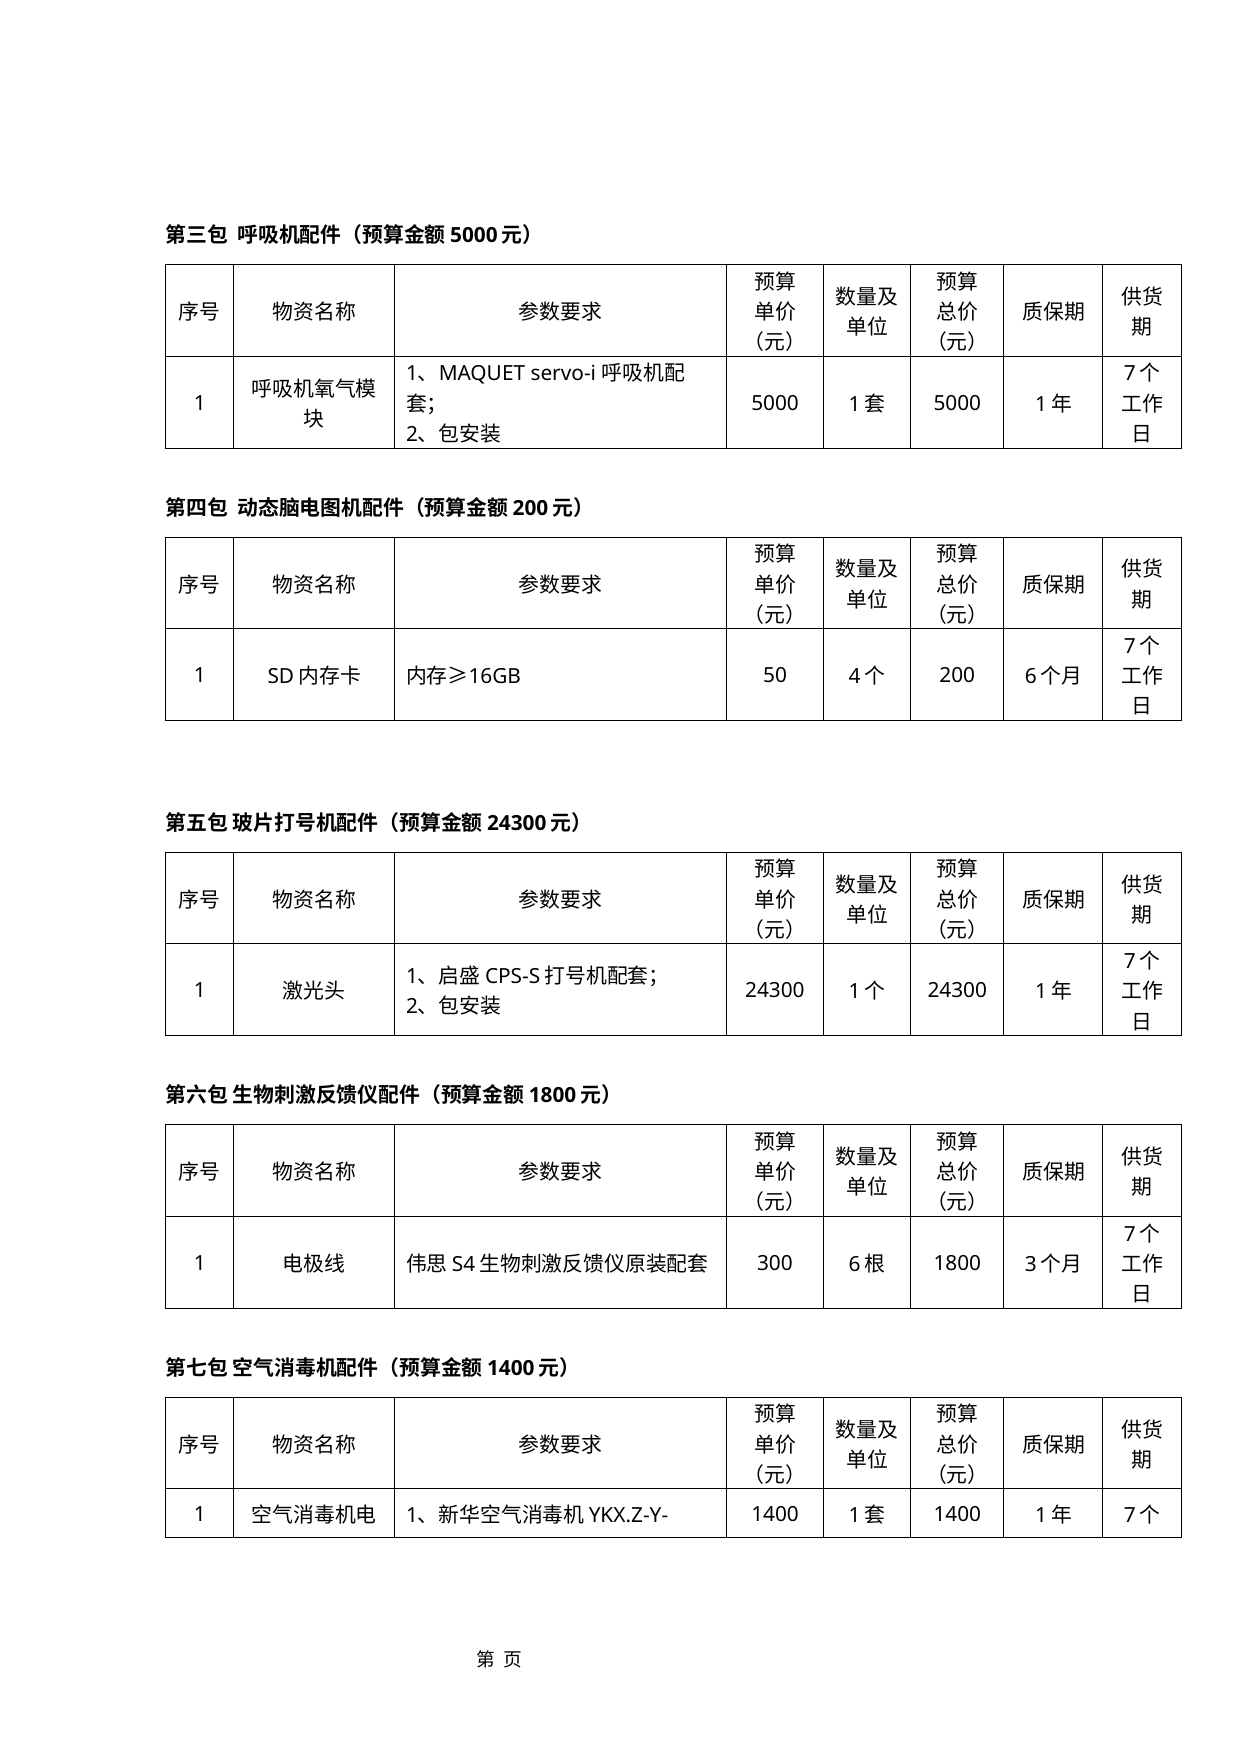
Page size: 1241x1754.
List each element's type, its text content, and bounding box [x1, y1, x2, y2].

table_header 预算 单价 （元） [727, 265, 823, 356]
table_header 物资名称 [234, 538, 394, 628]
table_header 参数要求 [395, 538, 726, 628]
table_cell 7个工作日 [1103, 357, 1181, 447]
table_header 数量及单位 [824, 1398, 910, 1488]
table_header 参数要求 [395, 853, 726, 943]
table_cell 200 [911, 629, 1003, 720]
table_cell 1400 [727, 1489, 823, 1537]
table_cell SD内存卡 [234, 629, 394, 720]
table_cell 7个工作日 [1103, 1217, 1181, 1308]
table_header 质保期 [1004, 1125, 1102, 1216]
table_cell 1套 [824, 357, 910, 447]
table_cell 1年 [1004, 1489, 1102, 1537]
list 第三包 呼吸机配件（预算金额5000元） [165, 218, 1087, 249]
list 第六包 生物刺激反馈仪配件（预算金额1800元） [165, 1079, 1087, 1109]
table_cell 激光头 [234, 944, 394, 1035]
table_cell 4个 [824, 629, 910, 720]
table_cell 空气消毒机电路主板 [234, 1489, 394, 1537]
table_cell MAQUET servo-i 呼吸机配套； 包安装 [395, 357, 726, 447]
list 第四包 动态脑电图机配件（预算金额200元） [165, 491, 1087, 521]
table_header 供货期 [1103, 1125, 1181, 1216]
table_header 物资名称 [234, 1125, 394, 1216]
table_cell 50 [727, 629, 823, 720]
table_header 序号 [166, 1398, 233, 1488]
list 第五包 玻片打号机配件（预算金额24300元） [165, 806, 1087, 837]
table_cell 5000 [727, 357, 823, 447]
table_header 预算 总价 （元） [911, 853, 1003, 943]
table_cell 1 [166, 1217, 233, 1308]
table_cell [395, 1489, 726, 1537]
table_cell 1 [166, 944, 233, 1035]
table_header 质保期 [1004, 538, 1102, 628]
table_header 数量及单位 [824, 1125, 910, 1216]
table_header 预算 总价 （元） [911, 538, 1003, 628]
table_header 供货期 [1103, 538, 1181, 628]
table_header 序号 [166, 538, 233, 628]
table_header 质保期 [1004, 853, 1102, 943]
table_cell 1年 [1004, 357, 1102, 447]
table_header 数量及单位 [824, 265, 910, 356]
table_header 预算 单价 （元） [727, 1398, 823, 1488]
table_header 参数要求 [395, 265, 726, 356]
table_header 预算 总价 （元） [911, 1125, 1003, 1216]
table_cell 1套 [824, 1489, 910, 1537]
table_header 数量及单位 [824, 853, 910, 943]
list 第七包 空气消毒机配件（预算金额1400元） [165, 1351, 1087, 1382]
table_header 物资名称 [234, 265, 394, 356]
table_header 序号 [166, 265, 233, 356]
table_header 数量及单位 [824, 538, 910, 628]
table_cell 1个 [824, 944, 910, 1035]
table_cell 1400 [911, 1489, 1003, 1537]
table_cell 1年 [1004, 944, 1102, 1035]
table_header 物资名称 [234, 1398, 394, 1488]
table_header 质保期 [1004, 1398, 1102, 1488]
table_header 预算 单价 （元） [727, 538, 823, 628]
table_header 供货期 [1103, 265, 1181, 356]
table_cell 1 [166, 629, 233, 720]
table_header 参数要求 [395, 1125, 726, 1216]
table_cell 24300 [911, 944, 1003, 1035]
table_cell 6根 [824, 1217, 910, 1308]
table_header 序号 [166, 853, 233, 943]
table_cell 1800 [911, 1217, 1003, 1308]
table_header 预算 单价 （元） [727, 1125, 823, 1216]
table_header 物资名称 [234, 853, 394, 943]
table_header 参数要求 [395, 1398, 726, 1488]
table_header 序号 [166, 1125, 233, 1216]
table_header 供货期 [1103, 1398, 1181, 1488]
table_cell 3个月 [1004, 1217, 1102, 1308]
table_cell 5000 [911, 357, 1003, 447]
table_header 预算 单价 （元） [727, 853, 823, 943]
table_header 质保期 [1004, 265, 1102, 356]
table_cell 呼吸机氧气模块 [234, 357, 394, 447]
table_cell 24300 [727, 944, 823, 1035]
table_header 预算 总价 （元） [911, 1398, 1003, 1488]
table_cell 1 [166, 1489, 233, 1537]
table_cell 伟思S4生物刺激反馈仪原装配套 [395, 1217, 726, 1308]
table_cell 电极线 [234, 1217, 394, 1308]
table_cell 7个工作日 [1103, 1489, 1181, 1537]
table_cell 6个月 [1004, 629, 1102, 720]
table_header 供货期 [1103, 853, 1181, 943]
table_cell 7个工作日 [1103, 629, 1181, 720]
table_cell 300 [727, 1217, 823, 1308]
table_cell 7个工作日 [1103, 944, 1181, 1035]
table_header 预算 总价 （元） [911, 265, 1003, 356]
table_cell 启盛 CPS-S打号机配套； 包安装 [395, 944, 726, 1035]
table_cell 1 [166, 357, 233, 447]
table_cell 内存≥16GB [395, 629, 726, 720]
